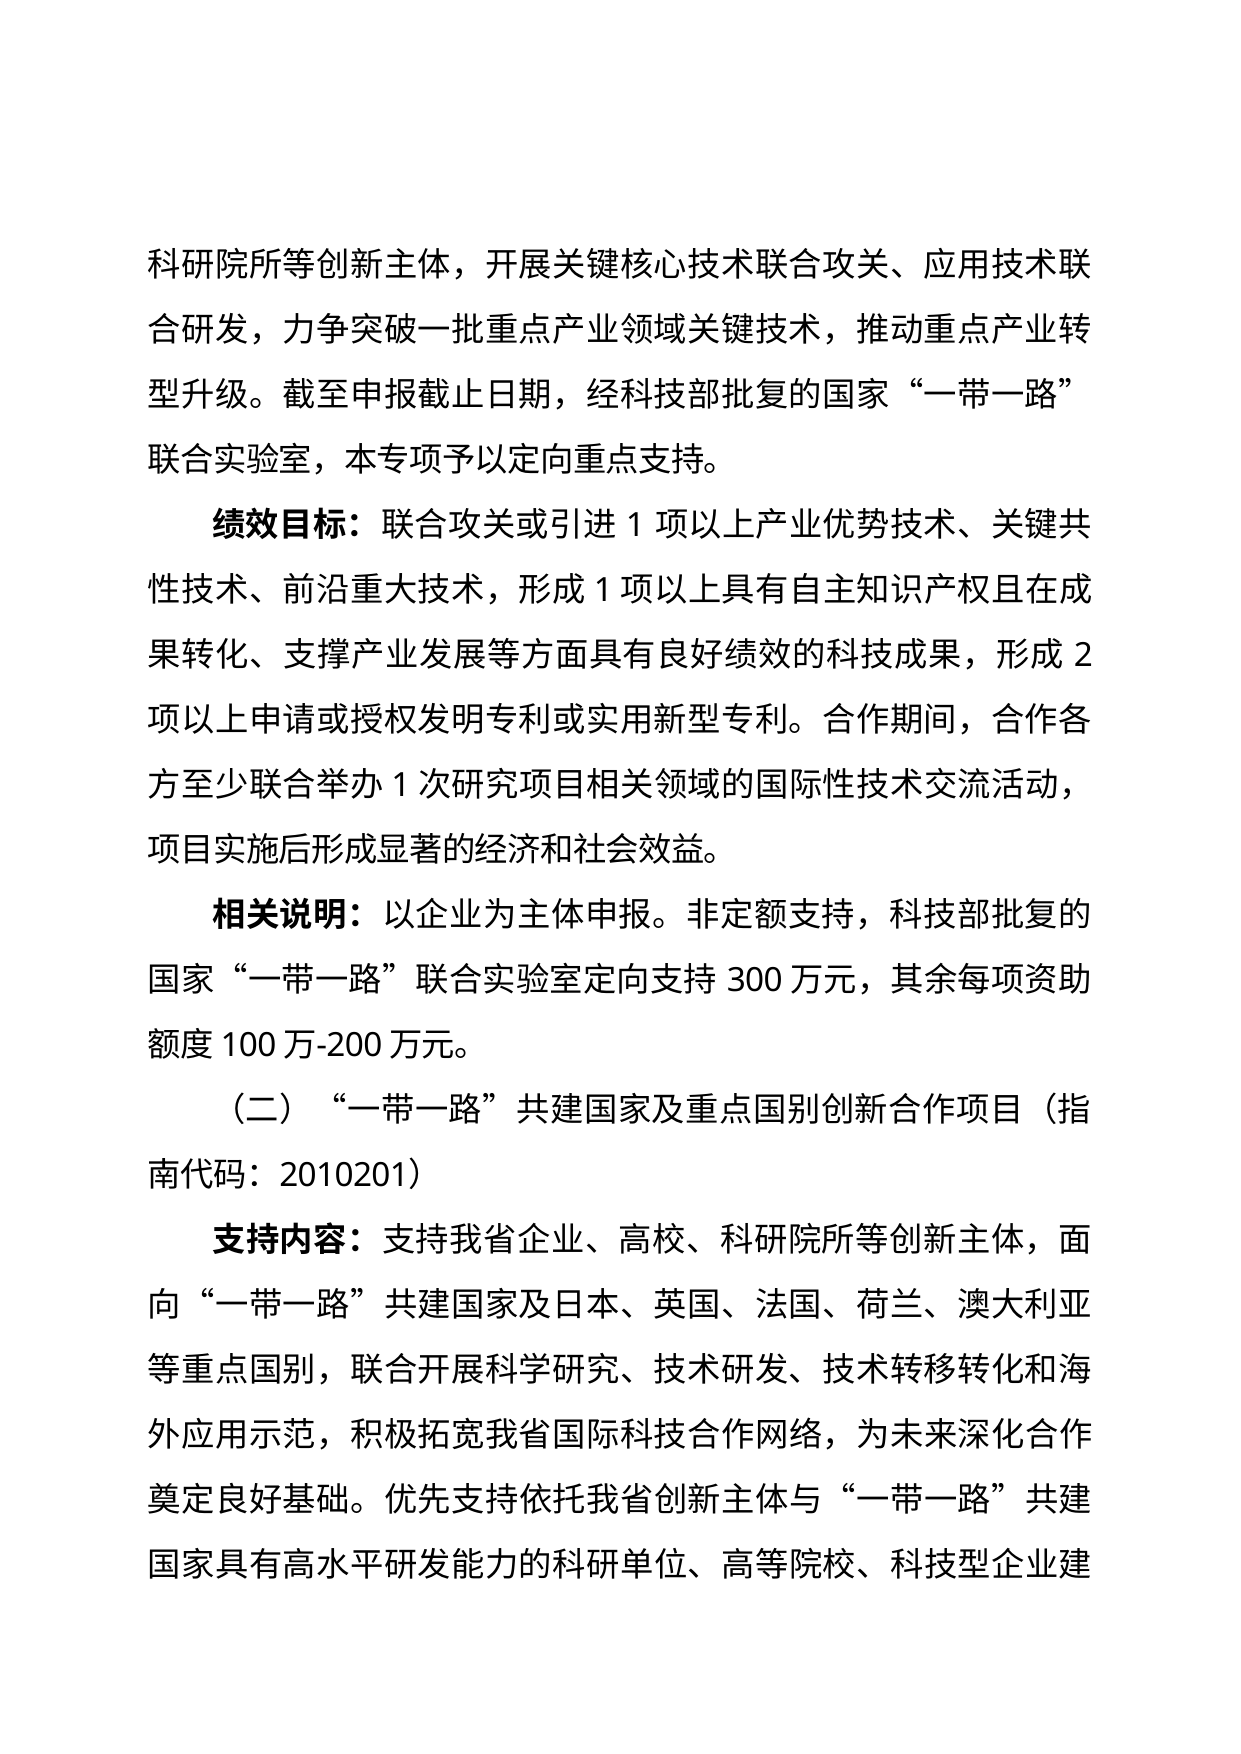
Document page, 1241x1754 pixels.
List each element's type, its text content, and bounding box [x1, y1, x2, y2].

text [148, 230, 1093, 490]
text 相关说明：以企业为主体申报。非定额支持，科技部批复的国家“一带一路”联合实验室定向支持300万元，其余每项资助额度100万-200万元。 [148, 880, 1093, 1075]
text 绩效目标：联合攻关或引进 1 项以上产业优势技术、关键共性技术、前沿重大技术，形成1项以上具有自主知识产权且在成果转化、支撑产业发展等方面具有良好绩效的科技成果，形成 2 项以上申请或授权发明专利或实用新型专利。合作期间，合作各方至少联合举办1次研究项目相关领域的国际性技术交流活动，项目实施后形成显著的经济和社会效益。 [148, 490, 1093, 880]
text （二）“一带一路”共建国家及重点国别创新合作项目（指南代码：2010201） [148, 1075, 1093, 1205]
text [148, 1205, 1093, 1595]
